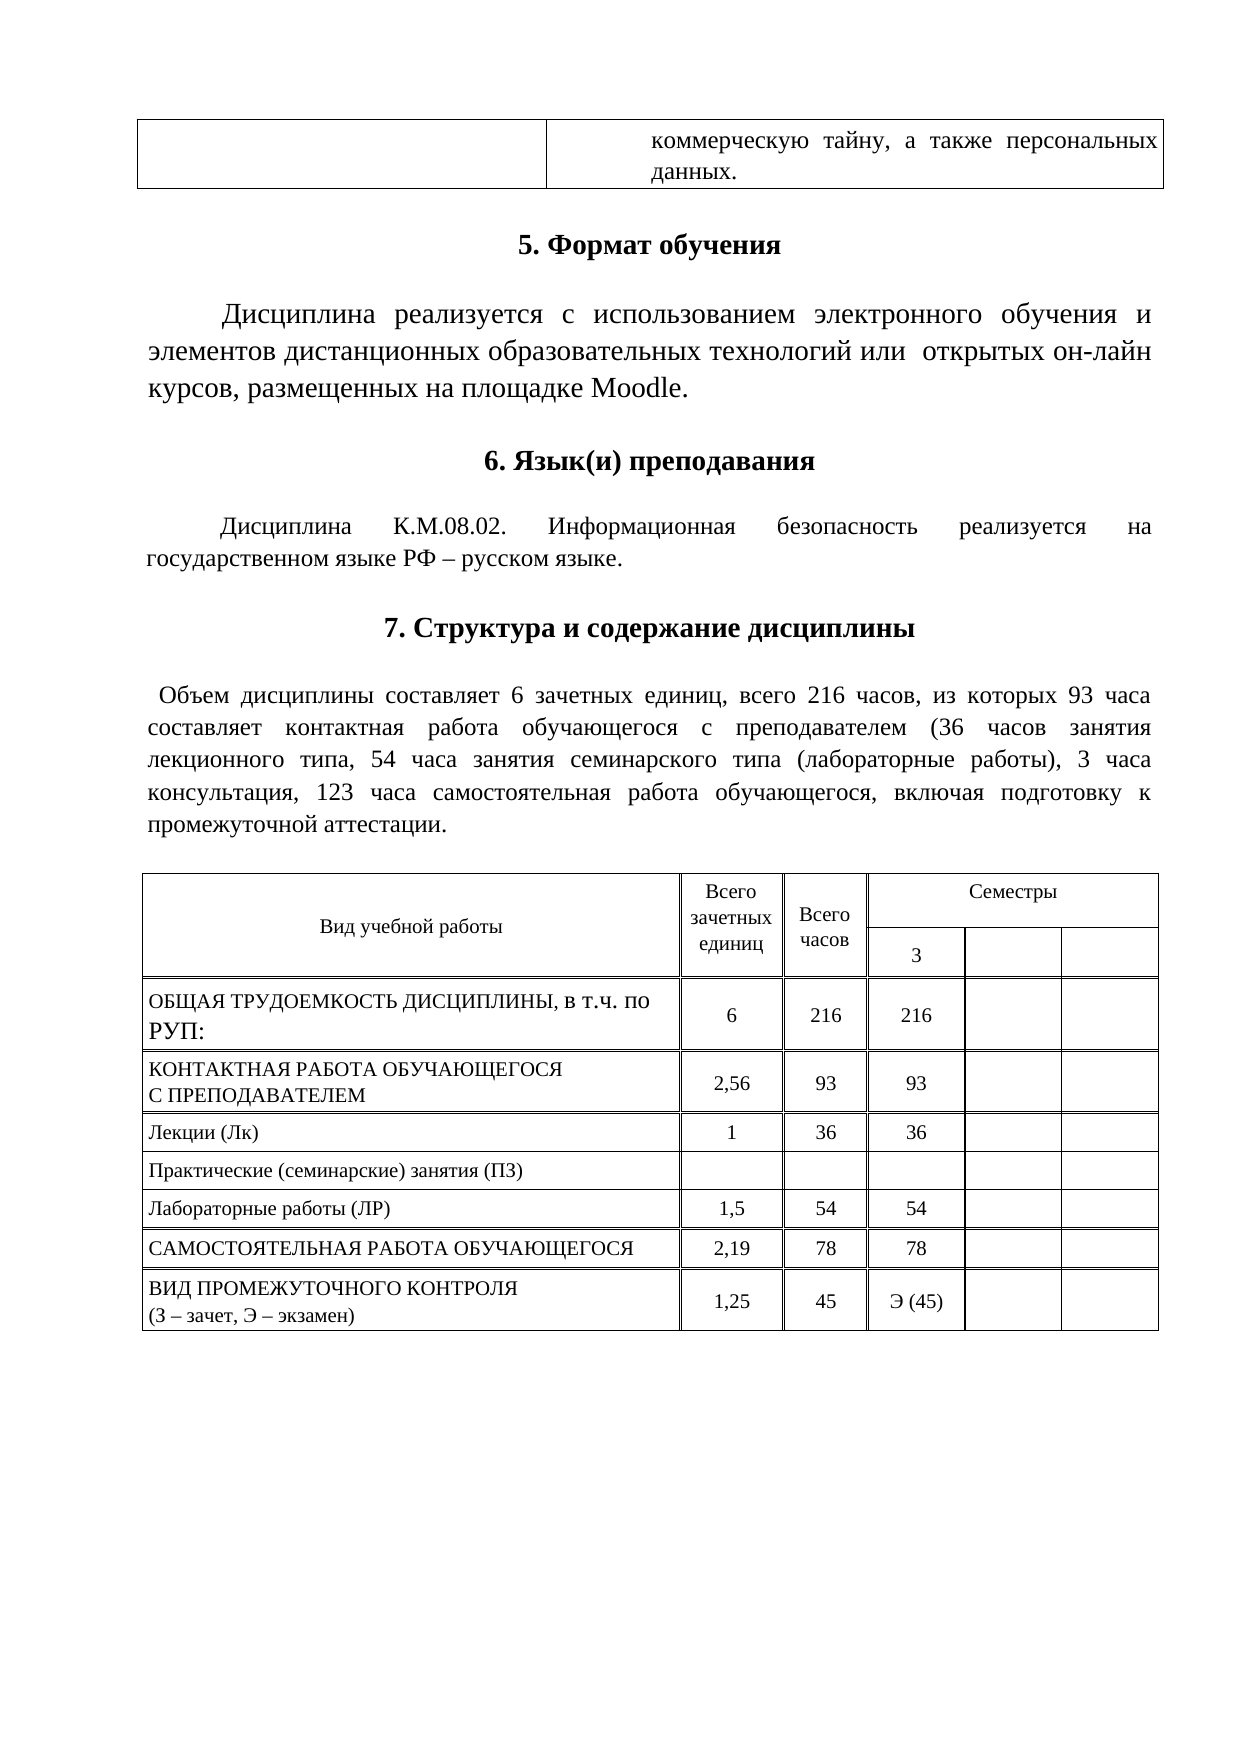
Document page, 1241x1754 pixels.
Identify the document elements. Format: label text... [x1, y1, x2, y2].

table_cell [1062, 1114, 1158, 1151]
subtitle 7. Структура и содержание дисциплины [148, 610, 1152, 644]
table_cell ОБЩАЯ ТРУДОЕМКОСТЬ ДИСЦИПЛИНЫ, в т.ч. по РУП: [143, 979, 679, 1048]
table_cell [966, 1152, 1061, 1189]
table_cell 2,19 [682, 1230, 782, 1267]
table_cell Лабораторные работы (ЛР) [143, 1190, 679, 1227]
table_cell [1062, 1230, 1158, 1267]
table_cell 78 [869, 1230, 964, 1267]
table_cell КОНТАКТНАЯ РАБОТА ОБУЧАЮЩЕГОСЯ С ПРЕПОДАВАТЕЛЕМ [143, 1052, 679, 1111]
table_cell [547, 120, 1163, 187]
subtitle 6. Язык(и) преподавания [148, 443, 1151, 476]
table_cell 54 [785, 1190, 866, 1227]
table_cell [966, 979, 1061, 1048]
table_cell 1 [682, 1114, 782, 1151]
table_cell Э (45) [869, 1270, 964, 1330]
table_cell 3 [869, 928, 964, 976]
table_cell [966, 1052, 1061, 1111]
table_cell 36 [869, 1114, 964, 1151]
table_cell [966, 928, 1061, 976]
table_cell [1062, 979, 1158, 1048]
table_header [869, 874, 965, 927]
text Дисциплина реализуется с использованием электронного обучения и элементов дистанционных образовательных технологий или открытых он-лайн курсов, размещенных на площадке Moodle. [148, 296, 1152, 404]
table_cell ВИД ПРОМЕЖУТОЧНОГО КОНТРОЛЯ (З – зачет, Э – экзамен) [143, 1270, 679, 1330]
table_cell [138, 120, 546, 187]
table_cell 1,5 [682, 1190, 782, 1227]
table_header Всего зачетных единиц [682, 874, 782, 976]
table_cell 54 [869, 1190, 964, 1227]
table_cell 45 [785, 1270, 866, 1330]
table_cell [1062, 928, 1158, 976]
table_cell 36 [785, 1114, 866, 1151]
text Объем дисциплины составляет 6 зачетных единиц, всего 216 часов, из которых 93 часа составляет контактная работа обучающегося с преподавателем (36 часов занятия лекционного типа, 54 часа занятия семинарского типа (лабораторные работы), 3 часа консультация, 123 часа самостоятельная работа обучающегося, включая подготовку к промежуточной аттестации. [146, 680, 1152, 837]
table_cell [1062, 1152, 1158, 1189]
table_cell 78 [785, 1230, 866, 1267]
table_header Семестры [965, 874, 1158, 927]
table_cell [1062, 1052, 1158, 1111]
table_cell 216 [785, 979, 866, 1048]
table_cell [966, 1114, 1061, 1151]
table_cell [1062, 1190, 1158, 1227]
table_cell [869, 1152, 964, 1189]
table_header Вид учебной работы [143, 874, 679, 976]
table_cell Лекции (Лк) [143, 1114, 679, 1151]
subtitle 5. Формат обучения [148, 227, 1151, 261]
table_cell 1,25 [682, 1270, 782, 1330]
table_cell [682, 1152, 782, 1189]
table_cell 93 [785, 1052, 866, 1111]
table_cell [1062, 1270, 1158, 1330]
table_cell [966, 1270, 1061, 1330]
table_cell 93 [869, 1052, 964, 1111]
table_cell 2,56 [682, 1052, 782, 1111]
table_cell Практические (семинарские) занятия (ПЗ) [143, 1152, 679, 1189]
table_cell [966, 1230, 1061, 1267]
text Дисциплина К.М.08.02. Информационная безопасность реализуется на государственном языке РФ – русском языке. [146, 511, 1152, 572]
table_cell 216 [869, 979, 964, 1048]
table_cell [966, 1190, 1061, 1227]
table_header Всего часов [785, 874, 866, 976]
table_cell САМОСТОЯТЕЛЬНАЯ РАБОТА ОБУЧАЮЩЕГОСЯ [143, 1230, 679, 1267]
table_cell 6 [682, 979, 782, 1048]
table_cell [785, 1152, 866, 1189]
